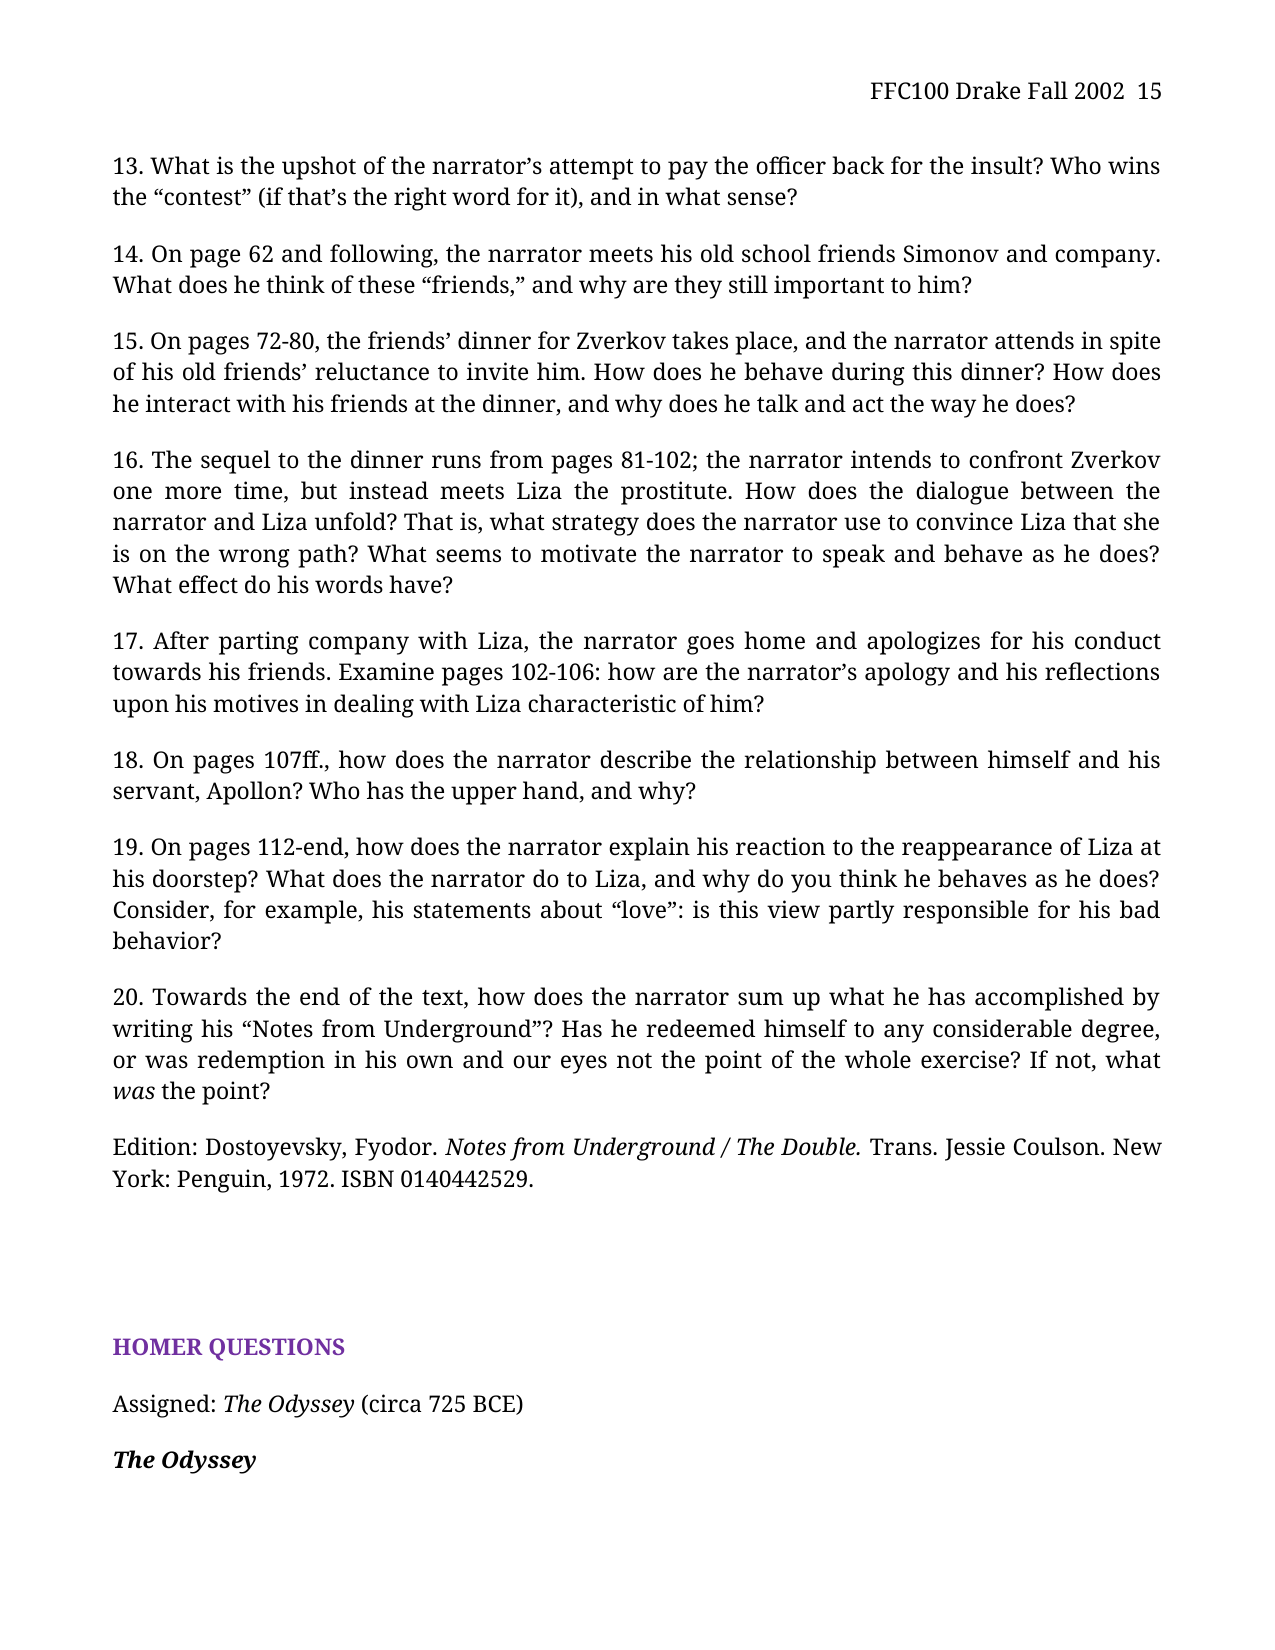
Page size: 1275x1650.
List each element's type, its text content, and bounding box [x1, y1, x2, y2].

text 15. On pages 72-80, the friends’ dinner for Zverkov takes place, and the narrator attends in spite of his old friends’ reluctance to invite him. How does he behave during this dinner? How does he interact with his friends at the dinner, and why does he talk and act the way he does? [112, 325, 1162, 419]
text The Odyssey [112, 1444, 1162, 1475]
text Edition: Dostoyevsky, Fyodor. Notes from Underground / The Double. Trans. Jessie Coulson. New York: Penguin, 1972. ISBN 0140442529. [112, 1131, 1162, 1194]
text 16. The sequel to the dinner runs from pages 81-102; the narrator intends to confront Zverkov one more time, but instead meets Liza the prostitute. How does the dialogue between the narrator and Liza unfold? That is, what strategy does the narrator use to convince Liza that she is on the wrong path? What seems to motivate the narrator to speak and behave as he does? What effect do his words have? [112, 444, 1162, 600]
text 14. On page 62 and following, the narrator meets his old school friends Simonov and company. What does he think of these “friends,” and why are they still important to him? [112, 237, 1162, 300]
text 17. After parting company with Liza, the narrator goes home and apologizes for his conduct towards his friends. Examine pages 102-106: how are the narrator’s apology and his reflections upon his motives in dealing with Liza characteristic of him? [112, 625, 1162, 719]
text 13. What is the upshot of the narrator’s attempt to pay the officer back for the insult? Who wins the “contest” (if that’s the right word for it), and in what sense? [112, 150, 1162, 212]
text 18. On pages 107ff., how does the narrator describe the relationship between himself and his servant, Apollon? Who has the upper hand, and why? [112, 744, 1162, 806]
text 19. On pages 112-end, how does the narrator explain his reaction to the reappearance of Liza at his doorstep? What does the narrator do to Liza, and why do you think he behaves as he does? Consider, for example, his statements about “love”: is this view partly responsible for his bad behavior? [112, 831, 1162, 956]
text 20. Towards the end of the text, how does the narrator sum up what he has accomplished by writing his “Notes from Underground”? Has he redeemed himself to any considerable degree, or was redemption in his own and our eyes not the point of the whole exercise? If not, what was the point? [112, 981, 1162, 1106]
text Homer Questions [112, 1331, 1162, 1362]
text Assigned: The Odyssey (circa 725 BCE) [112, 1387, 1162, 1419]
